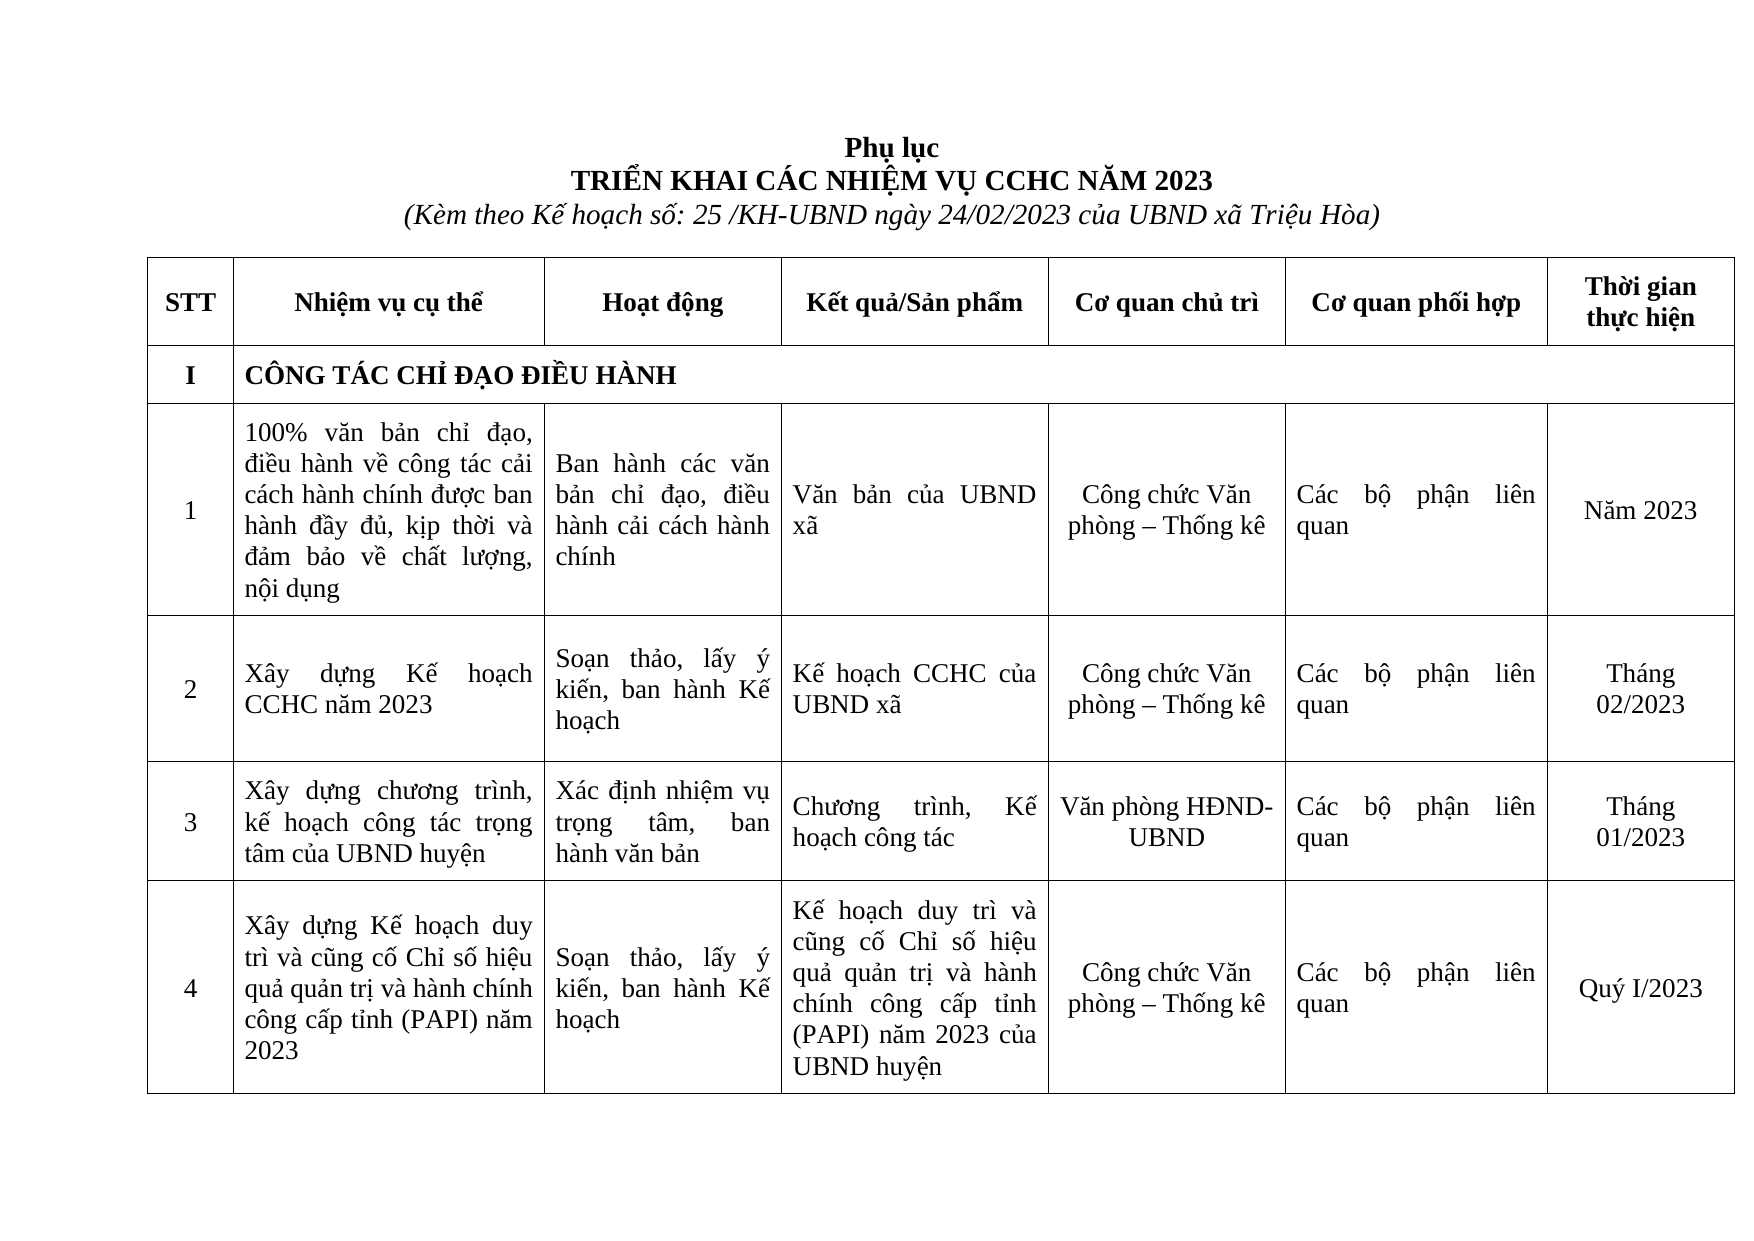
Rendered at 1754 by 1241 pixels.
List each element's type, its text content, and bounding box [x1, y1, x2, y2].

table_cell Kế hoạch duy trì và cũng cố Chỉ số hiệu quả quản trị và hành chính công cấp tỉnh (PAPI) năm 2023 của UBND huyện [782, 881, 1048, 1093]
table_cell Các bộ phận liên quan [1286, 881, 1547, 1093]
table_cell Soạn thảo, lấy ý kiến, ban hành Kế hoạch [545, 616, 781, 761]
table_cell Chương trình, Kế hoạch công tác [782, 762, 1048, 880]
table_header STT [148, 258, 233, 345]
table_header Cơ quan phối hợp [1286, 258, 1547, 345]
table_cell Văn bản của UBND xã [782, 404, 1048, 615]
table_header Kết quả/Sản phẩm [782, 258, 1048, 345]
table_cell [545, 881, 781, 1093]
table_header Nhiệm vụ cụ thể [234, 258, 544, 345]
table_cell 3 [148, 762, 233, 880]
table_cell CÔNG TÁC CHỈ ĐẠO ĐIỀU HÀNH [234, 346, 1734, 402]
table_cell Công chức Văn phòng – Thống kê [1049, 881, 1285, 1093]
table_cell Công chức Văn phòng – Thống kê [1049, 404, 1285, 615]
table_cell 1 [148, 404, 233, 615]
table_cell I [148, 346, 233, 402]
table_cell Xây dựng chương trình, kế hoạch công tác trọng tâm của UBND huyện [234, 762, 544, 880]
text (Kèm theo Kế hoạch số: 25 /KH-UBND ngày 24/02/2023 của UBND xã Triệu Hòa) [148, 197, 1636, 231]
table_cell Năm 2023 [1548, 404, 1734, 615]
table_cell 4 [148, 881, 233, 1093]
table_cell Tháng 01/2023 [1548, 762, 1734, 880]
table_cell Ban hành các văn bản chỉ đạo, điều hành cải cách hành chính [545, 404, 781, 615]
table_cell Các bộ phận liên quan [1286, 404, 1547, 615]
table_header Cơ quan chủ trì [1049, 258, 1285, 345]
table_cell Xác định nhiệm vụ trọng tâm, ban hành văn bản [545, 762, 781, 880]
table_cell 2 [148, 616, 233, 761]
table_cell Xây dựng Kế hoạch CCHC năm 2023 [234, 616, 544, 761]
table_cell Văn phòng HĐND-UBND [1049, 762, 1285, 880]
table_cell Các bộ phận liên quan [1286, 762, 1547, 880]
table_cell Các bộ phận liên quan [1286, 616, 1547, 761]
text Phụ lục [148, 130, 1636, 163]
table_cell Kế hoạch CCHC của UBND xã [782, 616, 1048, 761]
table_cell Tháng 02/2023 [1548, 616, 1734, 761]
table_header Hoạt động [545, 258, 781, 345]
table_cell 100% văn bản chỉ đạo, điều hành về công tác cải cách hành chính được ban hành đầy đủ, kịp thời và đảm bảo về chất lượng, nội dụng [234, 404, 544, 615]
table_cell Công chức Văn phòng – Thống kê [1049, 616, 1285, 761]
table_cell Xây dựng Kế hoạch duy trì và cũng cố Chỉ số hiệu quả quản trị và hành chính công cấp tỉnh (PAPI) năm 2023 [234, 881, 544, 1093]
table_header Thời gian thực hiện [1548, 258, 1734, 345]
table_cell Quý I/2023 [1548, 881, 1734, 1093]
text TRIỂN KHAI CÁC NHIỆM VỤ CCHC NĂM 2023 [148, 163, 1636, 197]
